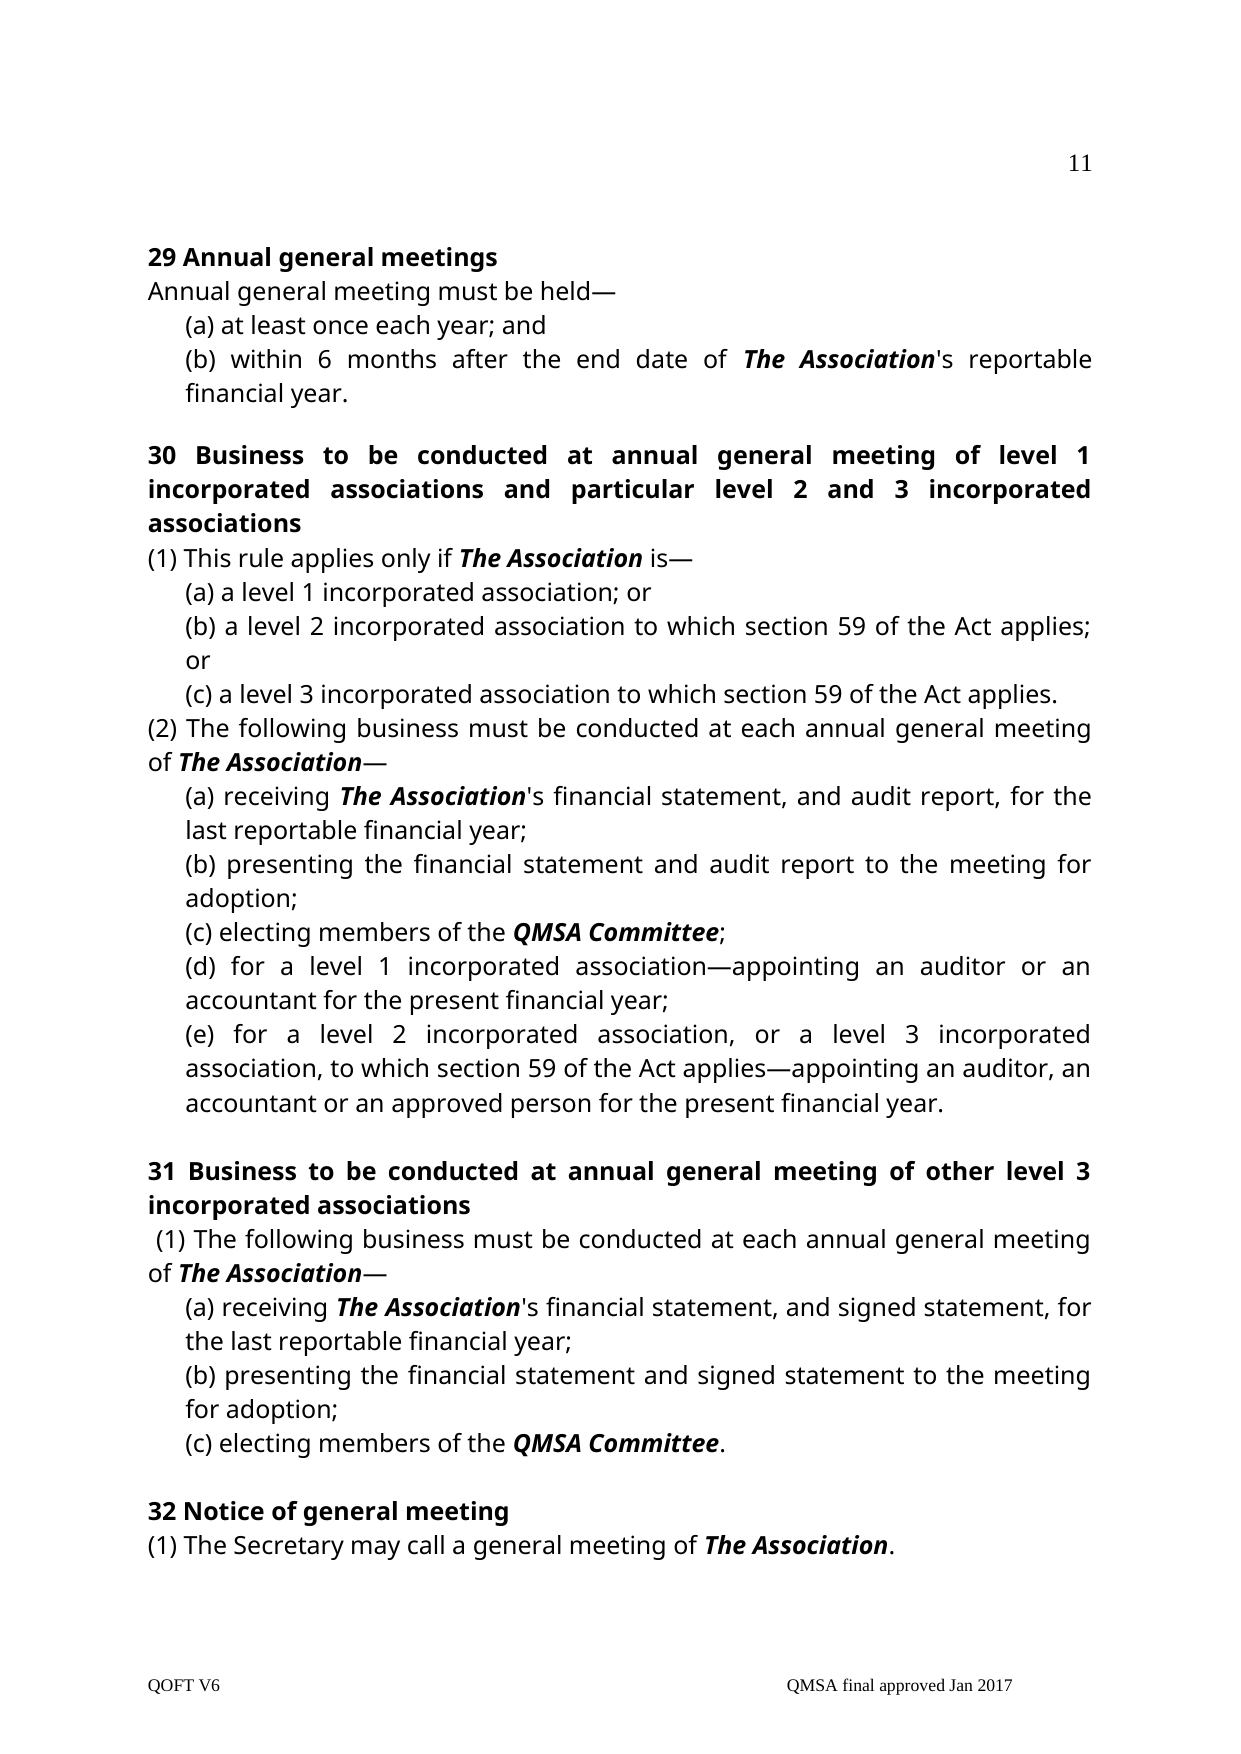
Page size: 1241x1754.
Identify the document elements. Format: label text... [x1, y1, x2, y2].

text (b) presenting the financial statement and signed statement to the meeting for adoption; [185, 1358, 1092, 1426]
text Annual general meeting must be held— [148, 273, 1092, 307]
text (c) a level 3 incorporated association to which section 59 of the Act applies. [185, 676, 1092, 711]
text (a) a level 1 incorporated association; or [185, 574, 1092, 608]
text (2) The following business must be conducted at each annual general meeting of The Association— [148, 711, 1092, 779]
text (b) a level 2 incorporated association to which section 59 of the Act applies; or [185, 608, 1092, 676]
text (b) presenting the financial statement and audit report to the meeting for adoption; [185, 847, 1092, 915]
text (a) receiving The Association's financial statement, and audit report, for the last reportable financial year; [185, 779, 1092, 847]
text 32 Notice of general meeting [148, 1494, 1092, 1528]
text (e) for a level 2 incorporated association, or a level 3 incorporated association, to which section 59 of the Act applies—appointing an auditor, an accountant or an approved person for the present financial year. [185, 1017, 1092, 1119]
text (c) electing members of the QMSA Committee. [185, 1426, 1092, 1460]
text (1) This rule applies only if The Association is— [148, 540, 1092, 574]
text 30 Business to be conducted at annual general meeting of level 1 incorporated associations and particular level 2 and 3 incorporated associations [148, 438, 1092, 540]
text (b) within 6 months after the end date of The Association's reportable financial year. [185, 341, 1092, 409]
text (1) The Secretary may call a general meeting of The Association. [148, 1528, 1092, 1562]
text (c) electing members of the QMSA Committee; [185, 915, 1092, 949]
text 29 Annual general meetings [148, 239, 1092, 273]
text (a) at least once each year; and [185, 307, 1092, 341]
text (d) for a level 1 incorporated association—appointing an auditor or an accountant for the present financial year; [185, 949, 1092, 1017]
text 31 Business to be conducted at annual general meeting of other level 3 incorporated associations [148, 1153, 1092, 1221]
text (1) The following business must be conducted at each annual general meeting of The Association— [148, 1221, 1092, 1289]
text (a) receiving The Association's financial statement, and signed statement, for the last reportable financial year; [185, 1289, 1092, 1358]
